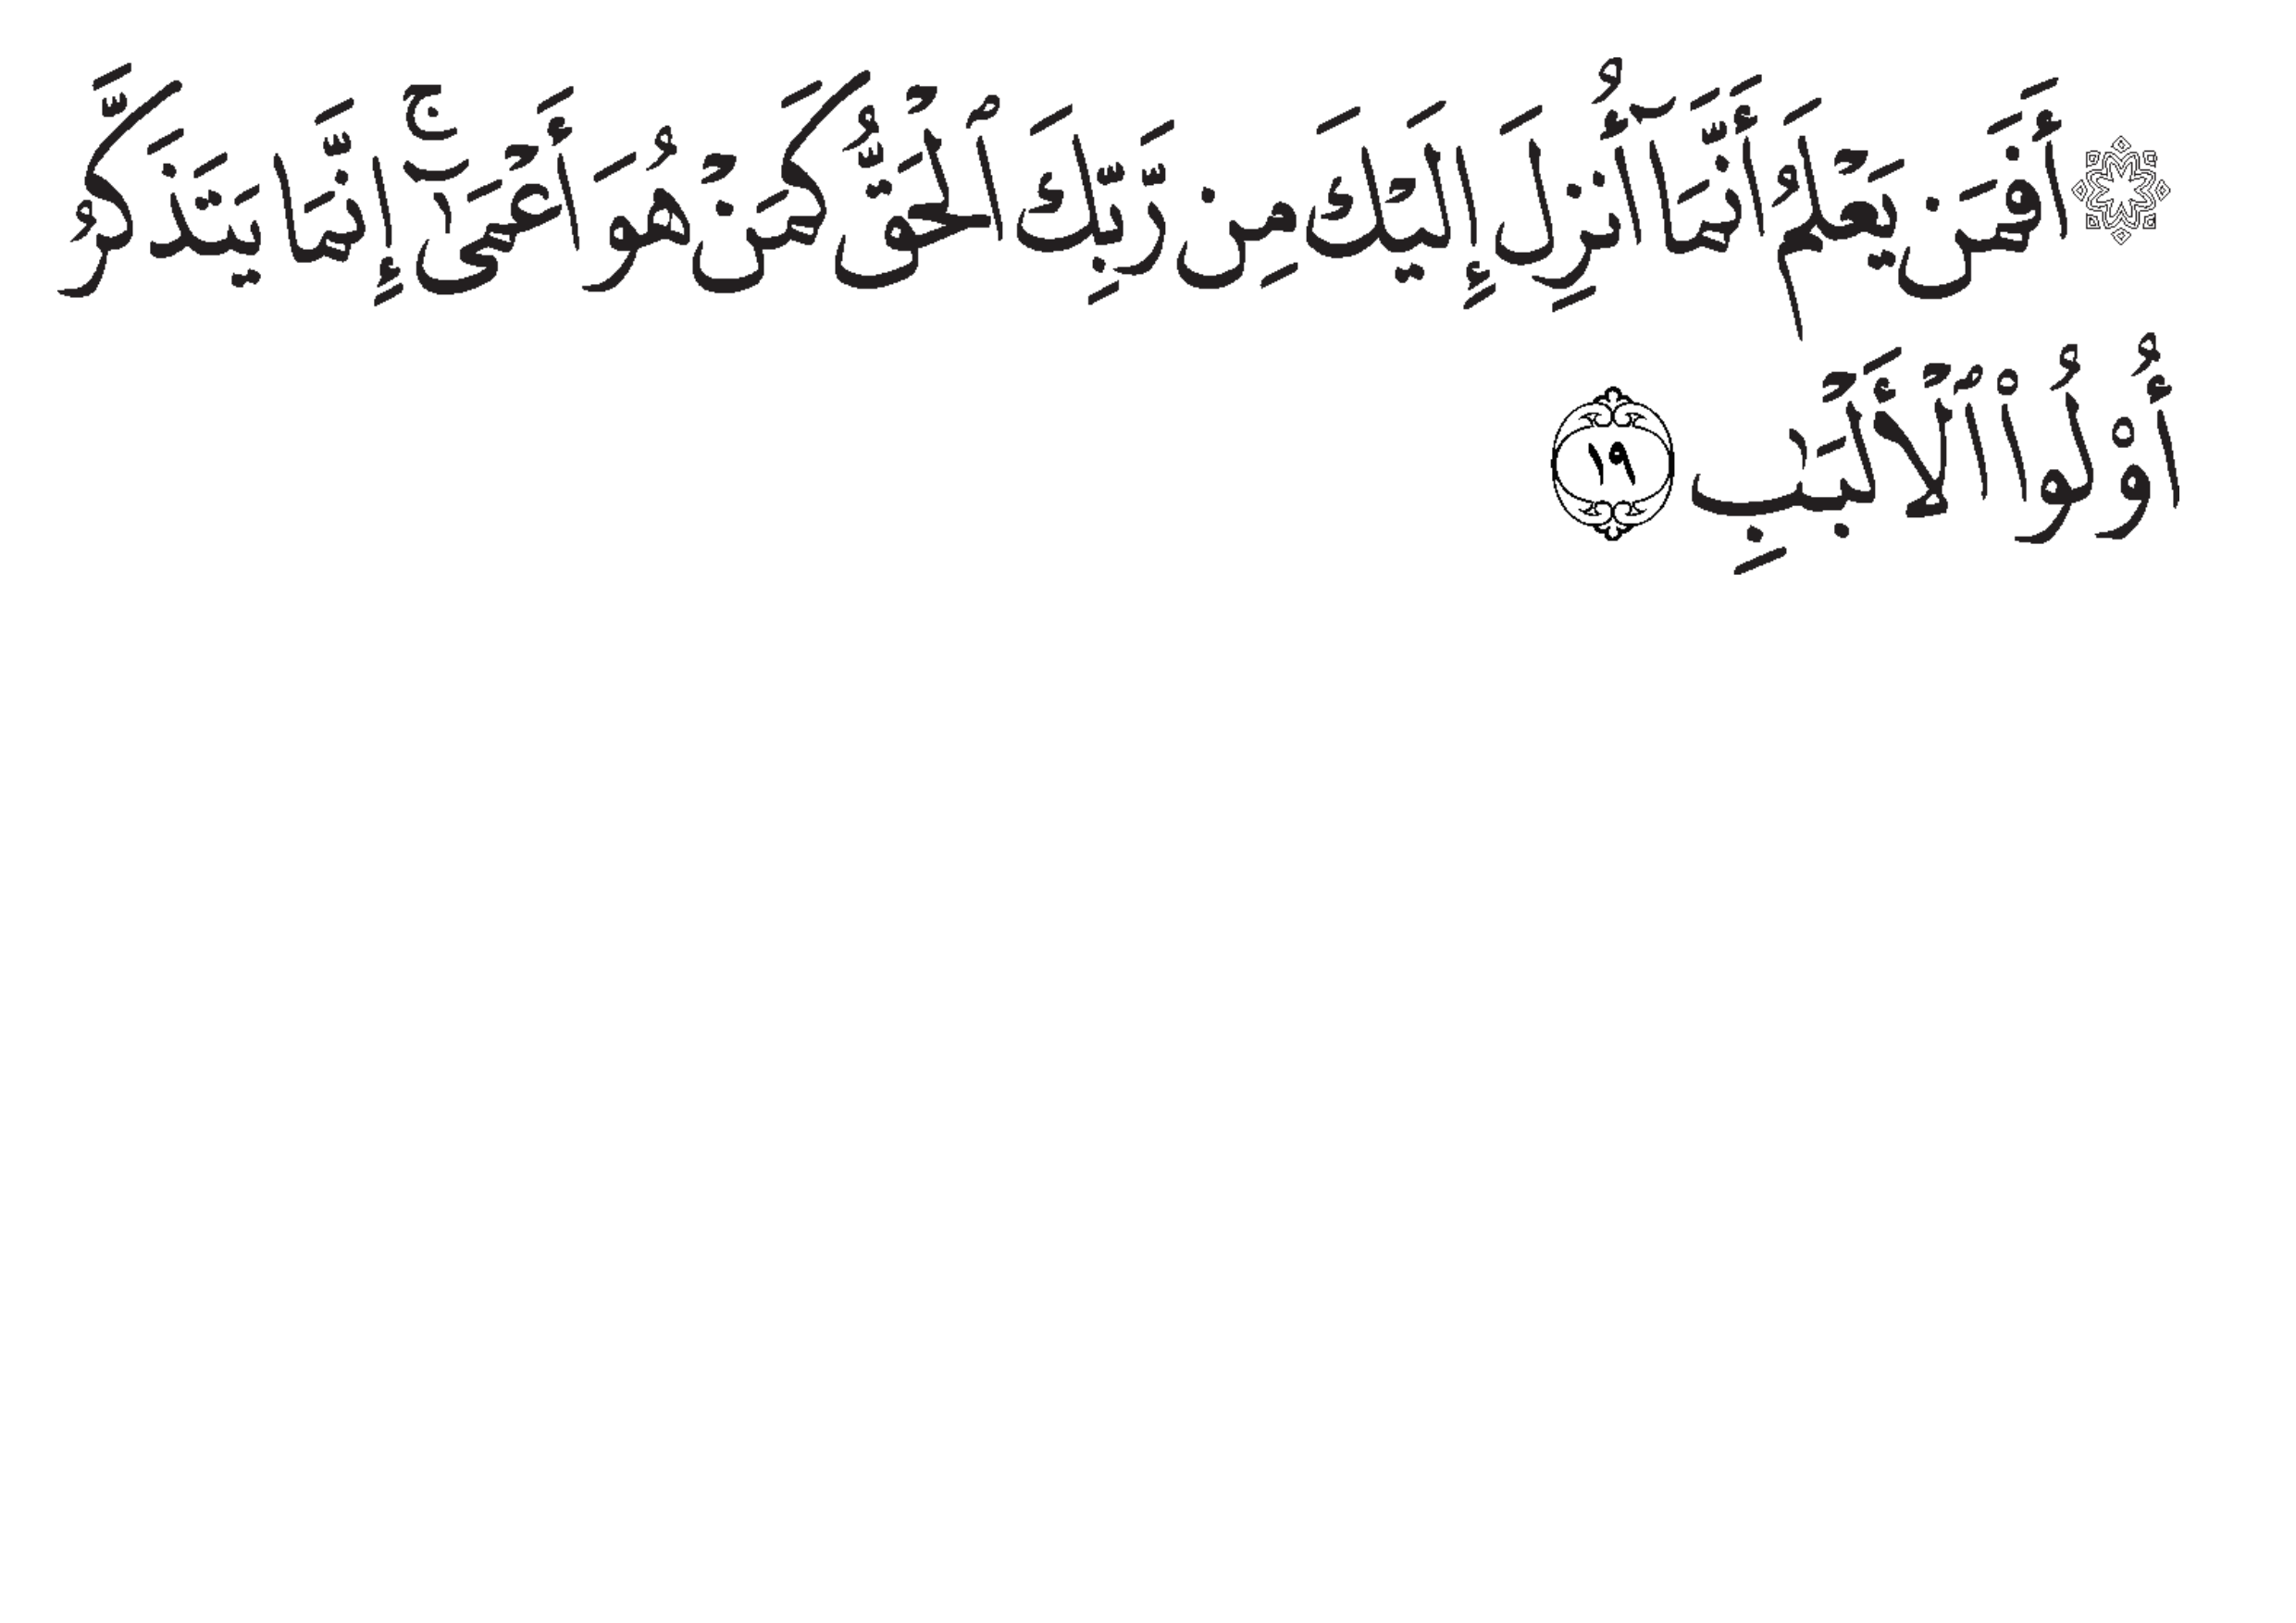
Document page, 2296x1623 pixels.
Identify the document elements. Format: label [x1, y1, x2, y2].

picture [57, 57, 2179, 575]
